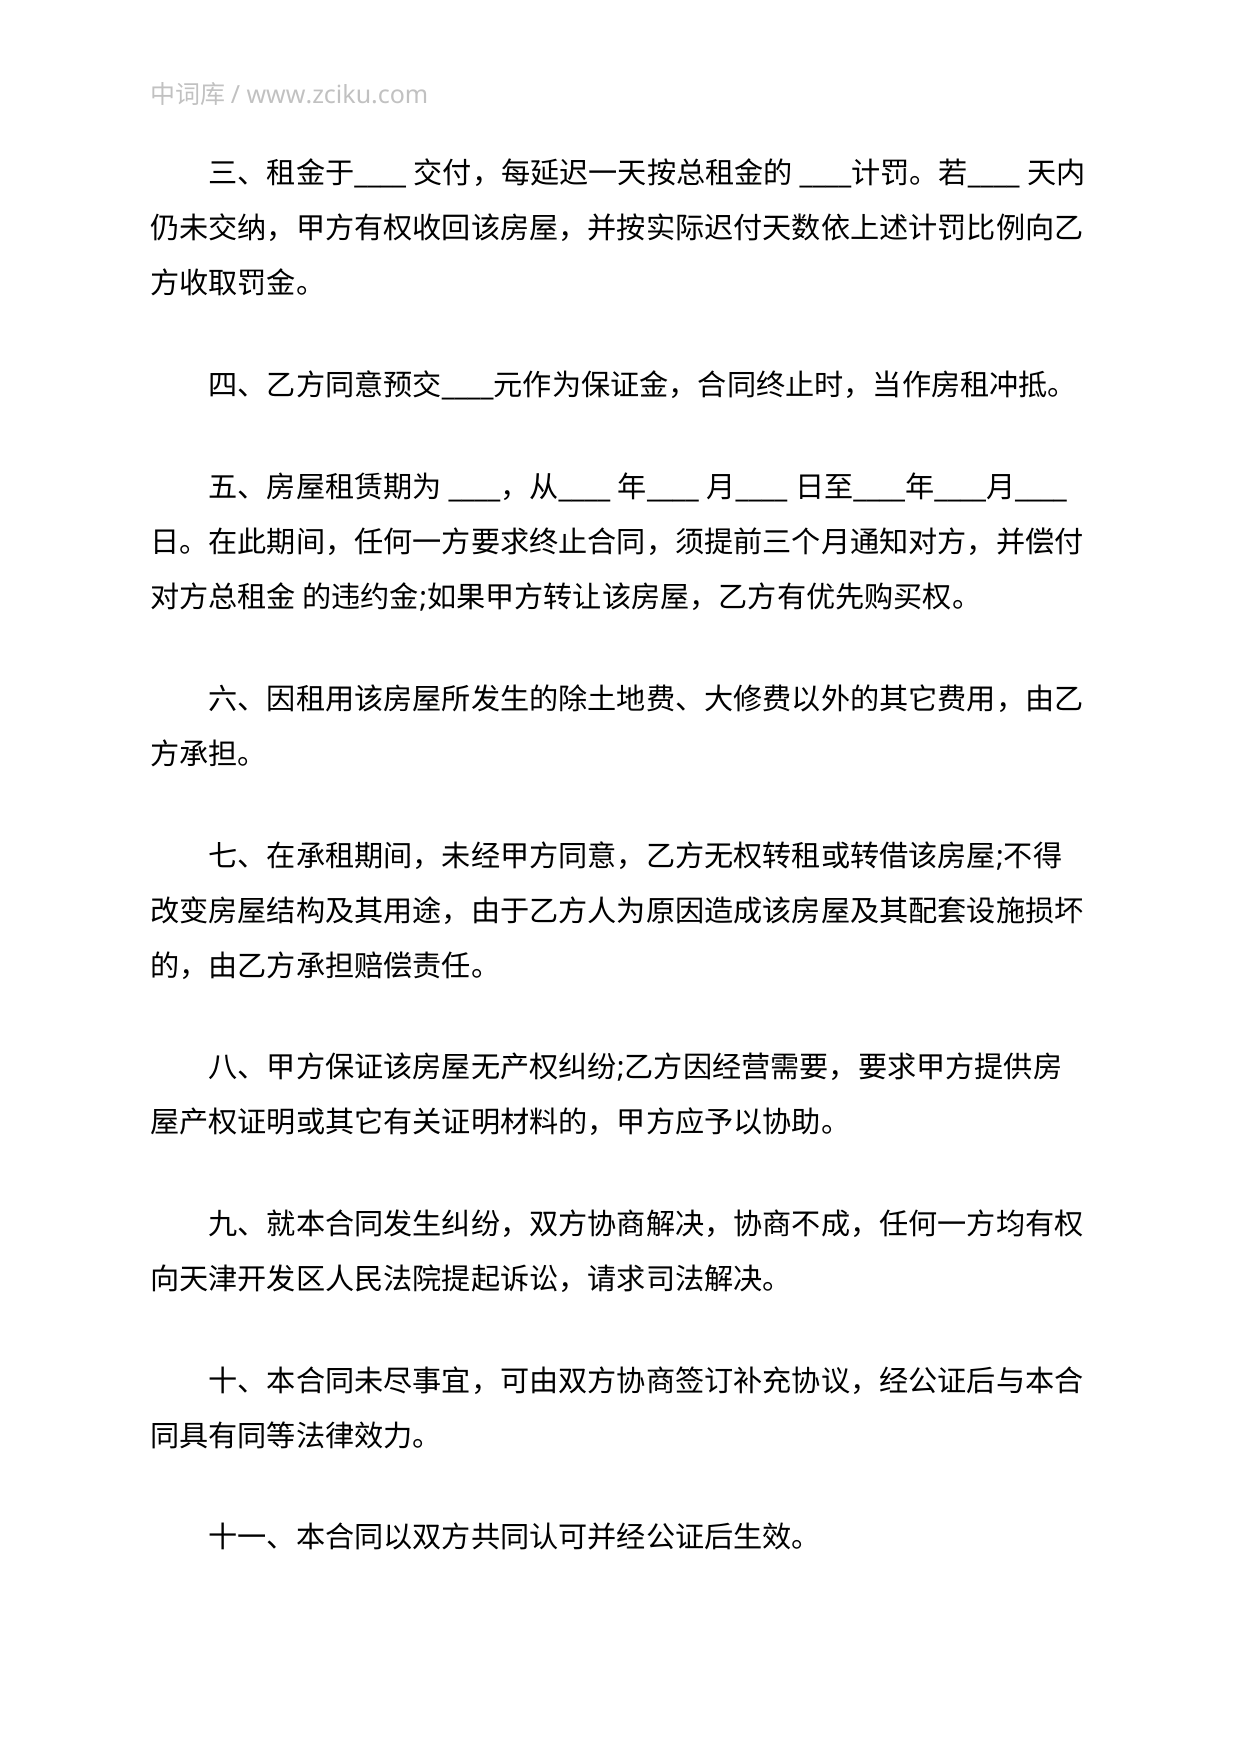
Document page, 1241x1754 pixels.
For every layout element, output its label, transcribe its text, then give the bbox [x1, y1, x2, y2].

text 六、因租用该房屋所发生的除土地费、大修费以外的其它费用，由乙方承担。 [150, 676, 1090, 773]
text 三、租金于____ 交付，每延迟一天按总租金的 ____计罚。若____ 天内仍未交纳，甲方有权收回该房屋，并按实际迟付天数依上述计罚比例向乙方收取罚金。 [150, 150, 1090, 302]
text 五、房屋租赁期为 ____，从____ 年____ 月____ 日至____年____月____日。在此期间，任何一方要求终止合同，须提前三个月通知对方，并偿付对方总租金 的违约金;如果甲方转让该房屋，乙方有优先购买权。 [150, 464, 1090, 616]
text 四、乙方同意预交____元作为保证金，合同终止时，当作房租冲抵。 [150, 362, 1090, 404]
text 十、本合同未尽事宜，可由双方协商签订补充协议，经公证后与本合同具有同等法律效力。 [150, 1357, 1090, 1454]
text 七、在承租期间，未经甲方同意，乙方无权转租或转借该房屋;不得改变房屋结构及其用途，由于乙方人为原因造成该房屋及其配套设施损坏的，由乙方承担赔偿责任。 [150, 832, 1090, 984]
text 九、就本合同发生纠纷，双方协商解决，协商不成，任何一方均有权向天津开发区人民法院提起诉讼，请求司法解决。 [150, 1201, 1090, 1298]
text 十一、本合同以双方共同认可并经公证后生效。 [150, 1514, 1090, 1556]
text 八、甲方保证该房屋无产权纠纷;乙方因经营需要，要求甲方提供房屋产权证明或其它有关证明材料的，甲方应予以协助。 [150, 1044, 1090, 1141]
